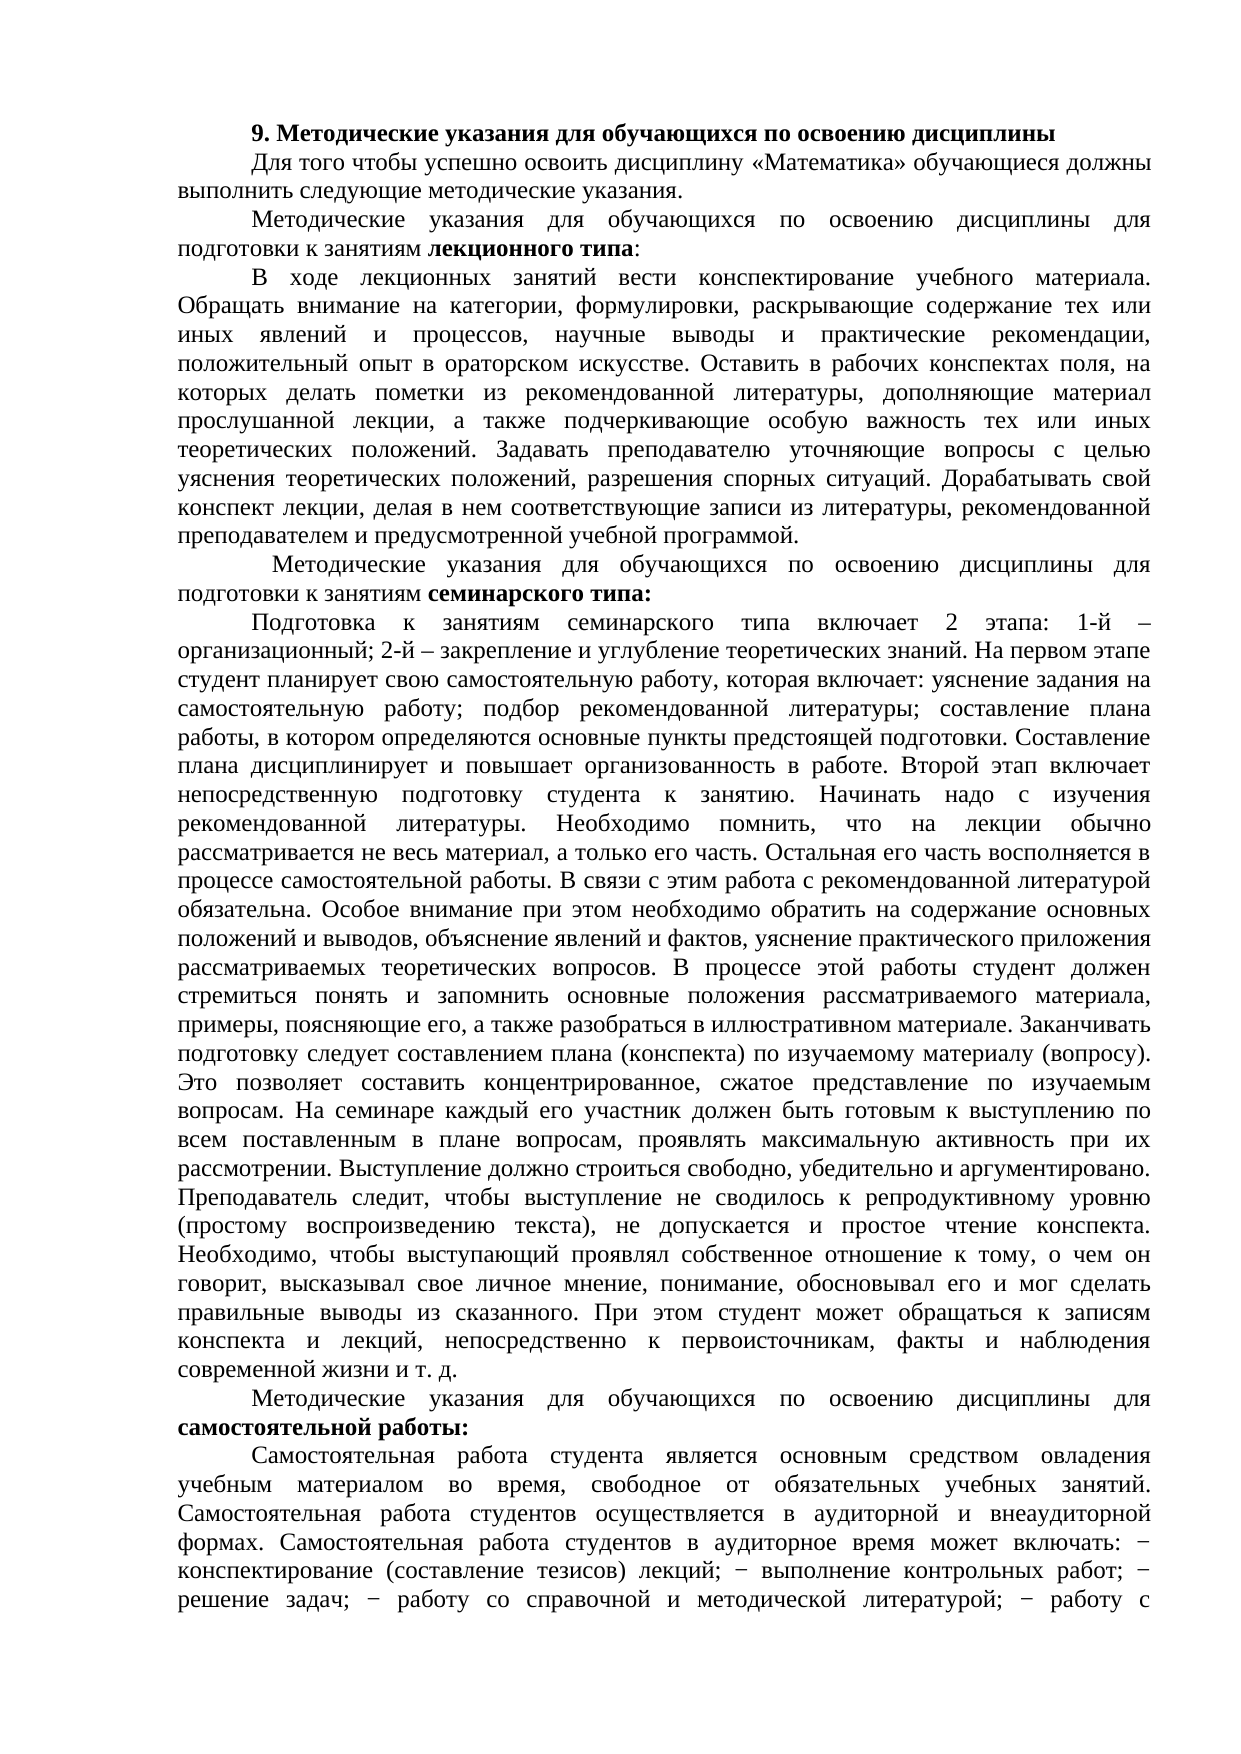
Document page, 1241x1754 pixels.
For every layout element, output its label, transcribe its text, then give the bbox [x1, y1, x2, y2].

text В ходе лекционных занятий вести конспектирование учебного материала. Обращать внимание на категории, формулировки, раскрывающие содержание тех или иных явлений и процессов, научные выводы и практические рекомендации, положительный опыт в ораторском искусстве. Оставить в рабочих конспектах поля, на которых делать пометки из рекомендованной литературы, дополняющие материал прослушанной лекции, а также подчеркивающие особую важность тех или иных теоретических положений. Задавать преподавателю уточняющие вопросы с целью уяснения теоретических положений, разрешения спорных ситуаций. Дорабатывать свой конспект лекции, делая в нем соответствующие записи из литературы, рекомендованной преподавателем и предусмотренной учебной программой. [177, 262, 1152, 549]
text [177, 1441, 1152, 1613]
text Методические указания для обучающихся по освоению дисциплины для подготовки к занятиям семинарского типа: [177, 549, 1152, 607]
text Для того чтобы успешно освоить дисциплину «Математика» обучающиеся должны выполнить следующие методические указания. [177, 147, 1152, 204]
text Подготовка к занятиям семинарского типа включает 2 этапа: 1-й – организационный; 2-й – закрепление и углубление теоретических знаний. На первом этапе студент планирует свою самостоятельную работу, которая включает: уяснение задания на самостоятельную работу; подбор рекомендованной литературы; составление плана работы, в котором определяются основные пункты предстоящей подготовки. Составление плана дисциплинирует и повышает организованность в работе. Второй этап включает непосредственную подготовку студента к занятию. Начинать надо с изучения рекомендованной литературы. Необходимо помнить, что на лекции обычно рассматривается не весь материал, а только его часть. Остальная его часть восполняется в процессе самостоятельной работы. В связи с этим работа с рекомендованной литературой обязательна. Особое внимание при этом необходимо обратить на содержание основных положений и выводов, объяснение явлений и фактов, уяснение практического приложения рассматриваемых теоретических вопросов. В процессе этой работы студент должен стремиться понять и запомнить основные положения рассматриваемого материала, примеры, поясняющие его, а также разобраться в иллюстративном материале. Заканчивать подготовку следует составлением плана (конспекта) по изучаемому материалу (вопросу). Это позволяет составить концентрированное, сжатое представление по изучаемым вопросам. На семинаре каждый его участник должен быть готовым к выступлению по всем поставленным в плане вопросам, проявлять максимальную активность при их рассмотрении. Выступление должно строиться свободно, убедительно и аргументировано. Преподаватель следит, чтобы выступление не сводилось к репродуктивному уровню (простому воспроизведению текста), не допускается и простое чтение конспекта. Необходимо, чтобы выступающий проявлял собственное отношение к тому, о чем он говорит, высказывал свое личное мнение, понимание, обосновывал его и мог сделать правильные выводы из сказанного. При этом студент может обращаться к записям конспекта и лекций, непосредственно к первоисточникам, факты и наблюдения современной жизни и т. д. [177, 607, 1152, 1383]
text 9. Методические указания для обучающихся по освоению дисциплины [177, 118, 1152, 147]
text Методические указания для обучающихся по освоению дисциплины для подготовки к занятиям лекционного типа: [177, 204, 1152, 262]
text Методические указания для обучающихся по освоению дисциплины для самостоятельной работы: [177, 1383, 1152, 1441]
